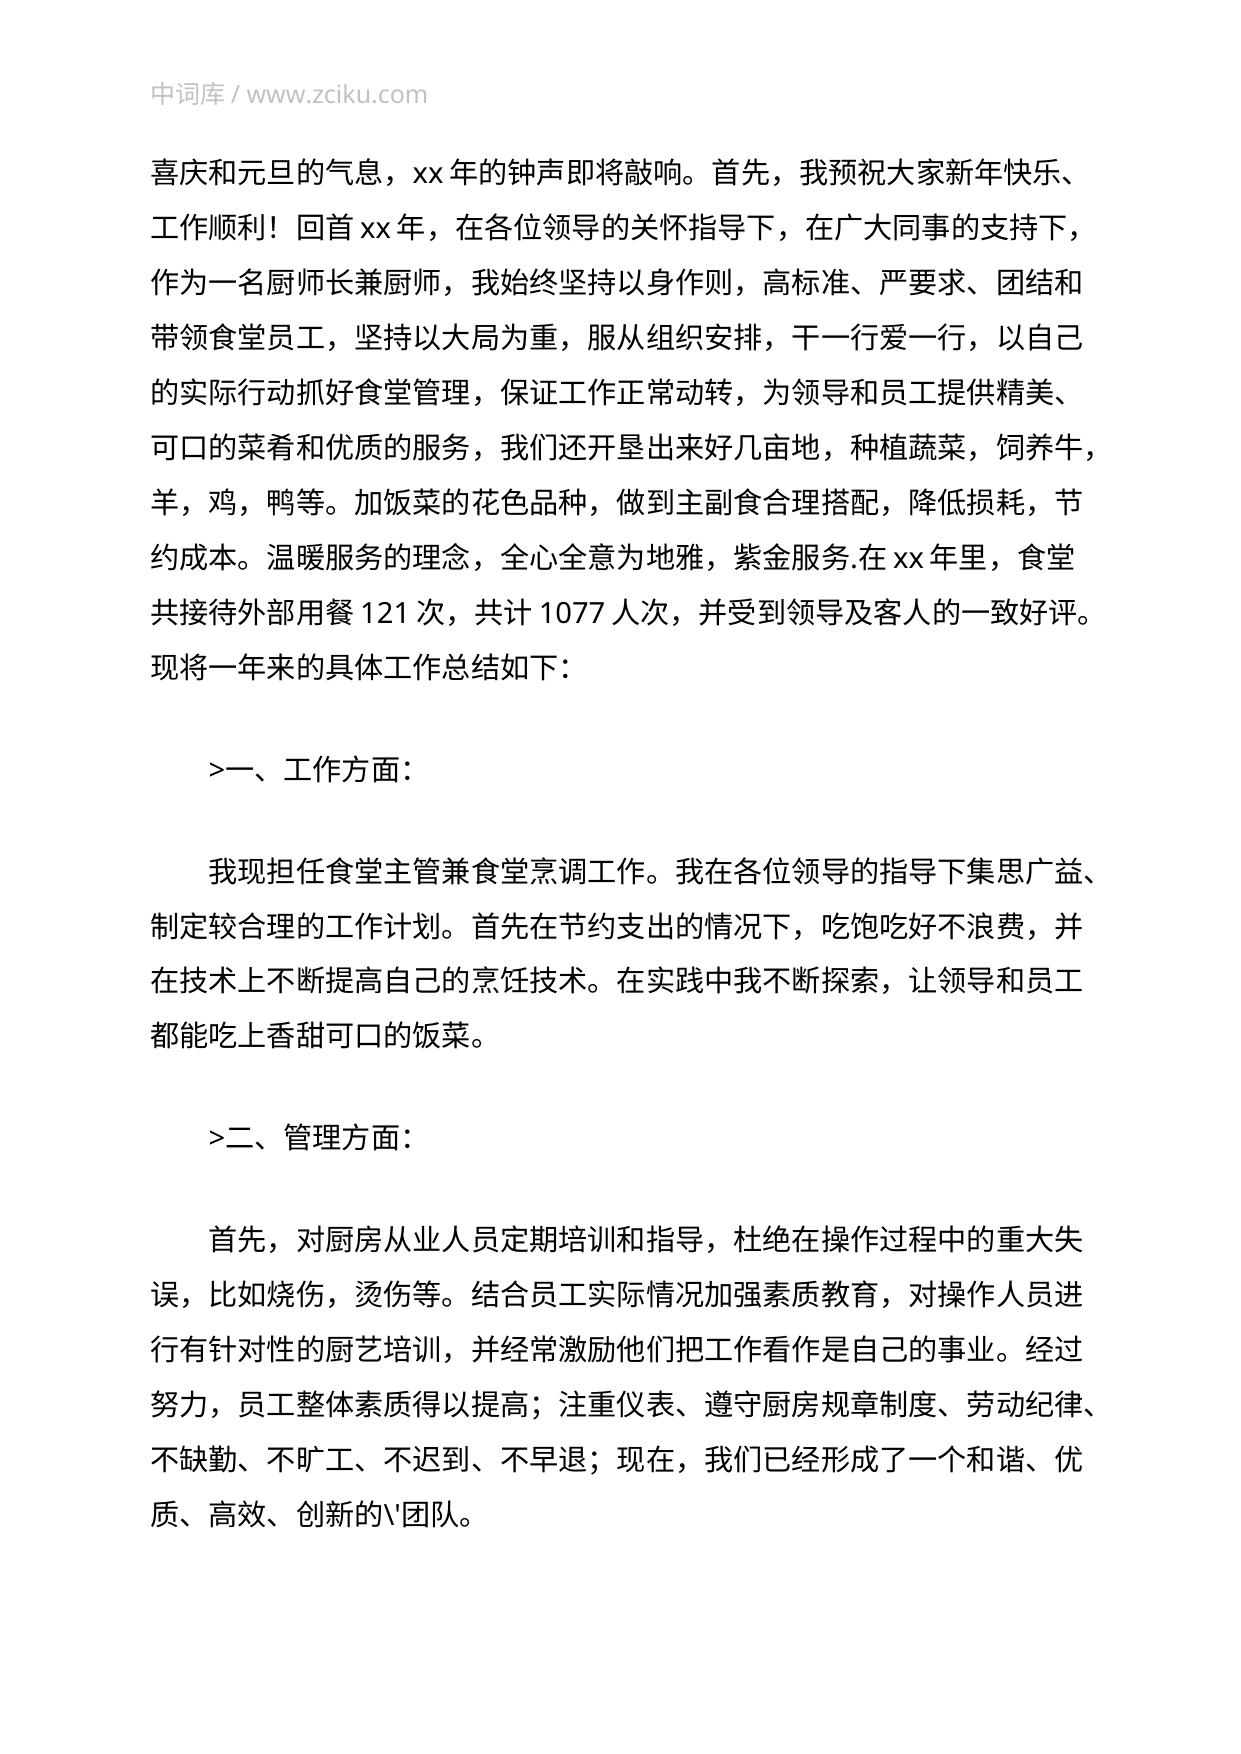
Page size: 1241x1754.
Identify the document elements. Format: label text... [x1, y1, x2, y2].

text >二、管理方面： [150, 1115, 1090, 1157]
text 我现担任食堂主管兼食堂烹调工作。我在各位领导的指导下集思广益、制定较合理的工作计划。首先在节约支出的情况下，吃饱吃好不浪费，并在技术上不断提高自己的烹饪技术。在实践中我不断探索，让领导和员工都能吃上香甜可口的饭菜。 [150, 848, 1090, 1055]
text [150, 150, 1090, 687]
text 首先，对厨房从业人员定期培训和指导，杜绝在操作过程中的重大失误，比如烧伤，烫伤等。结合员工实际情况加强素质教育，对操作人员进行有针对性的厨艺培训，并经常激励他们把工作看作是自己的事业。经过努力，员工整体素质得以提高；注重仪表、遵守厨房规章制度、劳动纪律、不缺勤、不旷工、不迟到、不早退；现在，我们已经形成了一个和谐、优质、高效、创新的\'团队。 [150, 1217, 1090, 1533]
text >一、工作方面： [150, 746, 1090, 789]
